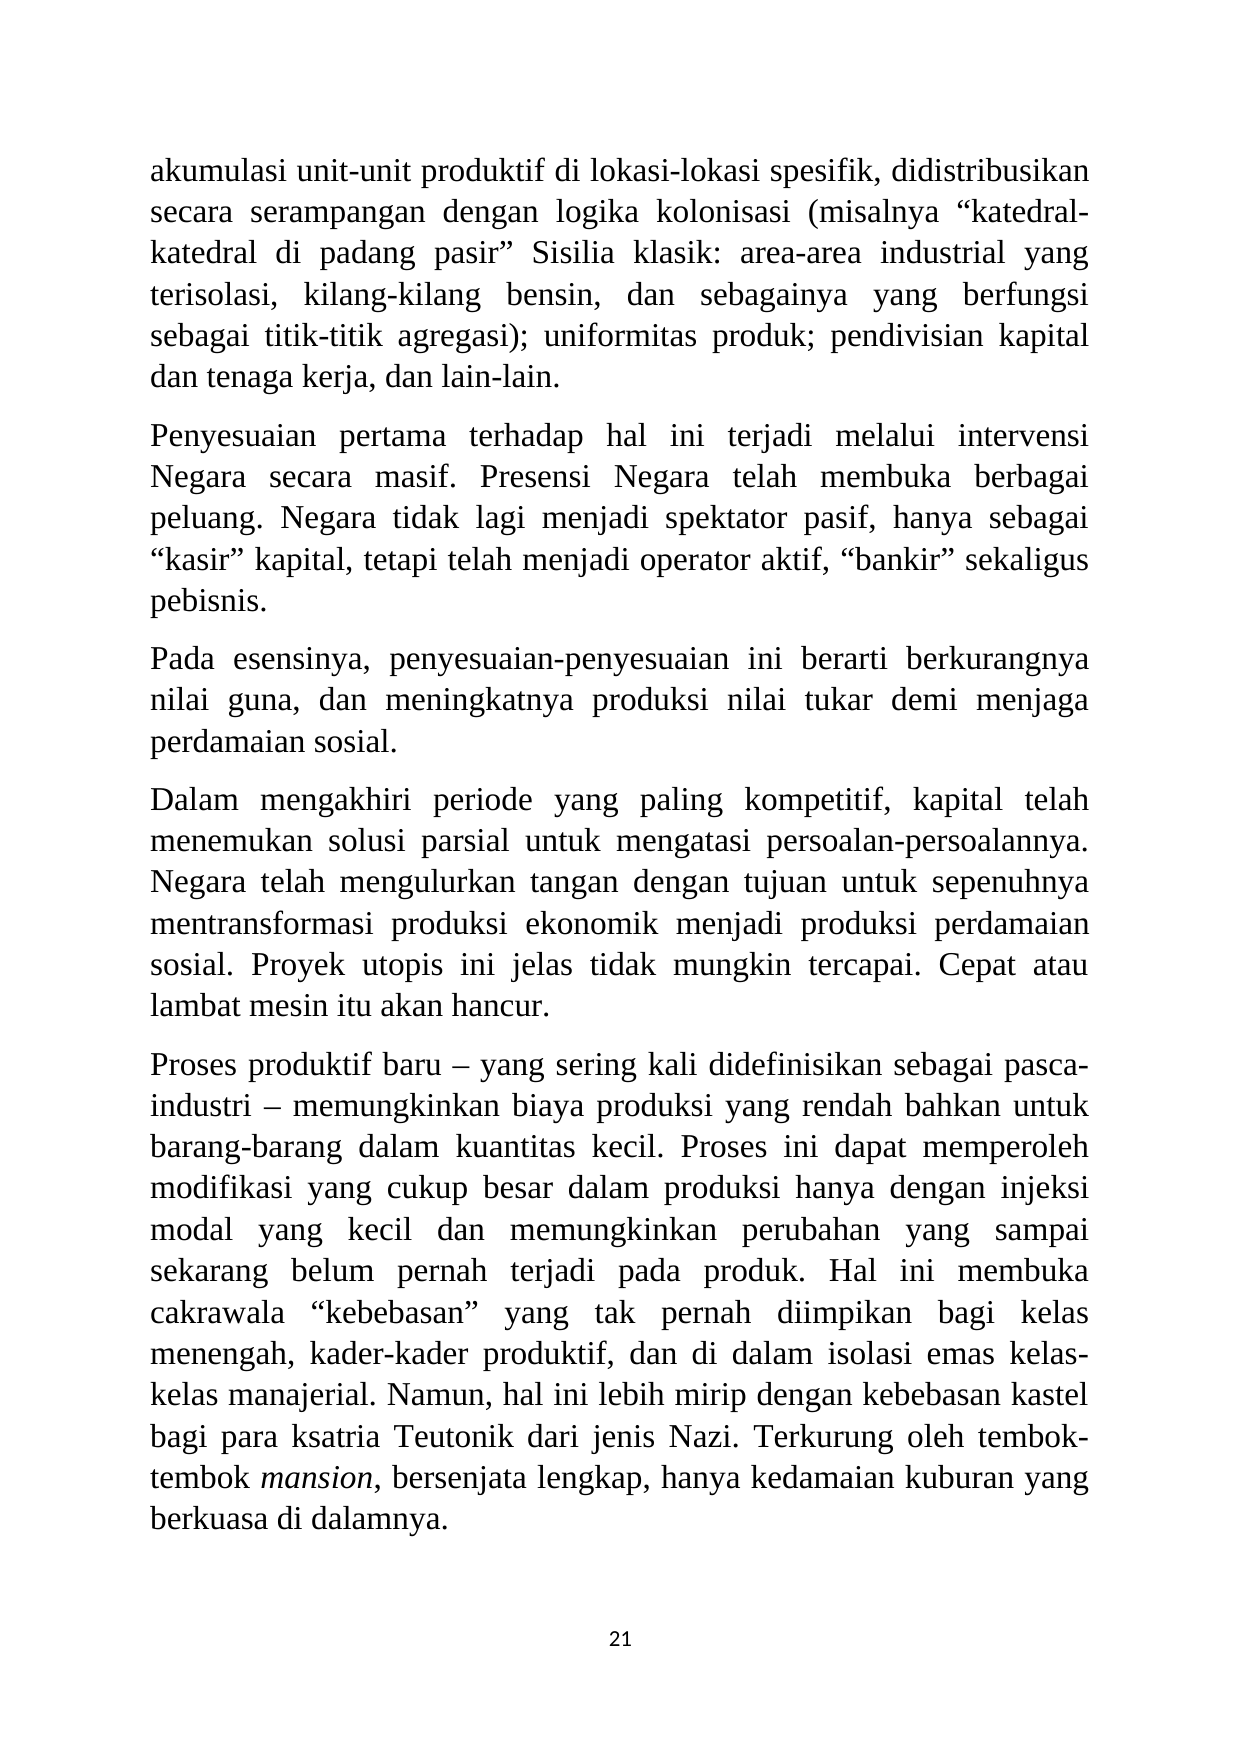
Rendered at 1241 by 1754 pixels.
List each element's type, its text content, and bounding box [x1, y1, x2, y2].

text Dalam mengakhiri periode yang paling kompetitif, kapital telah menemukan solusi parsial untuk mengatasi persoalan-persoalannya. Negara telah mengulurkan tangan dengan tujuan untuk sepenuhnya mentransformasi produksi ekonomik menjadi produksi perdamaian sosial. Proyek utopis ini jelas tidak mungkin tercapai. Cepat atau lambat mesin itu akan hancur. [150, 779, 1090, 1024]
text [150, 150, 1090, 395]
text Pada esensinya, penyesuaian-penyesuaian ini berarti berkurangnya nilai guna, dan meningkatnya produksi nilai tukar demi menjaga perdamaian sosial. [150, 638, 1090, 759]
text Proses produktif baru – yang sering kali didefinisikan sebagai pasca-industri – memungkinkan biaya produksi yang rendah bahkan untuk barang-barang dalam kuantitas kecil. Proses ini dapat memperoleh modifikasi yang cukup besar dalam produksi hanya dengan injeksi modal yang kecil dan memungkinkan perubahan yang sampai sekarang belum pernah terjadi pada produk. Hal ini membuka cakrawala “kebebasan” yang tak pernah diimpikan bagi kelas menengah, kader-kader produktif, dan di dalam isolasi emas kelas-kelas manajerial. Namun, hal ini lebih mirip dengan kebebasan kastel bagi para ksatria Teutonik dari jenis Nazi. Terkurung oleh tembok-tembok mansion, bersenjata lengkap, hanya kedamaian kuburan yang berkuasa di dalamnya. [150, 1044, 1090, 1537]
text Penyesuaian pertama terhadap hal ini terjadi melalui intervensi Negara secara masif. Presensi Negara telah membuka berbagai peluang. Negara tidak lagi menjadi spektator pasif, hanya sebagai “kasir” kapital, tetapi telah menjadi operator aktif, “bankir” sekaligus pebisnis. [150, 415, 1090, 618]
